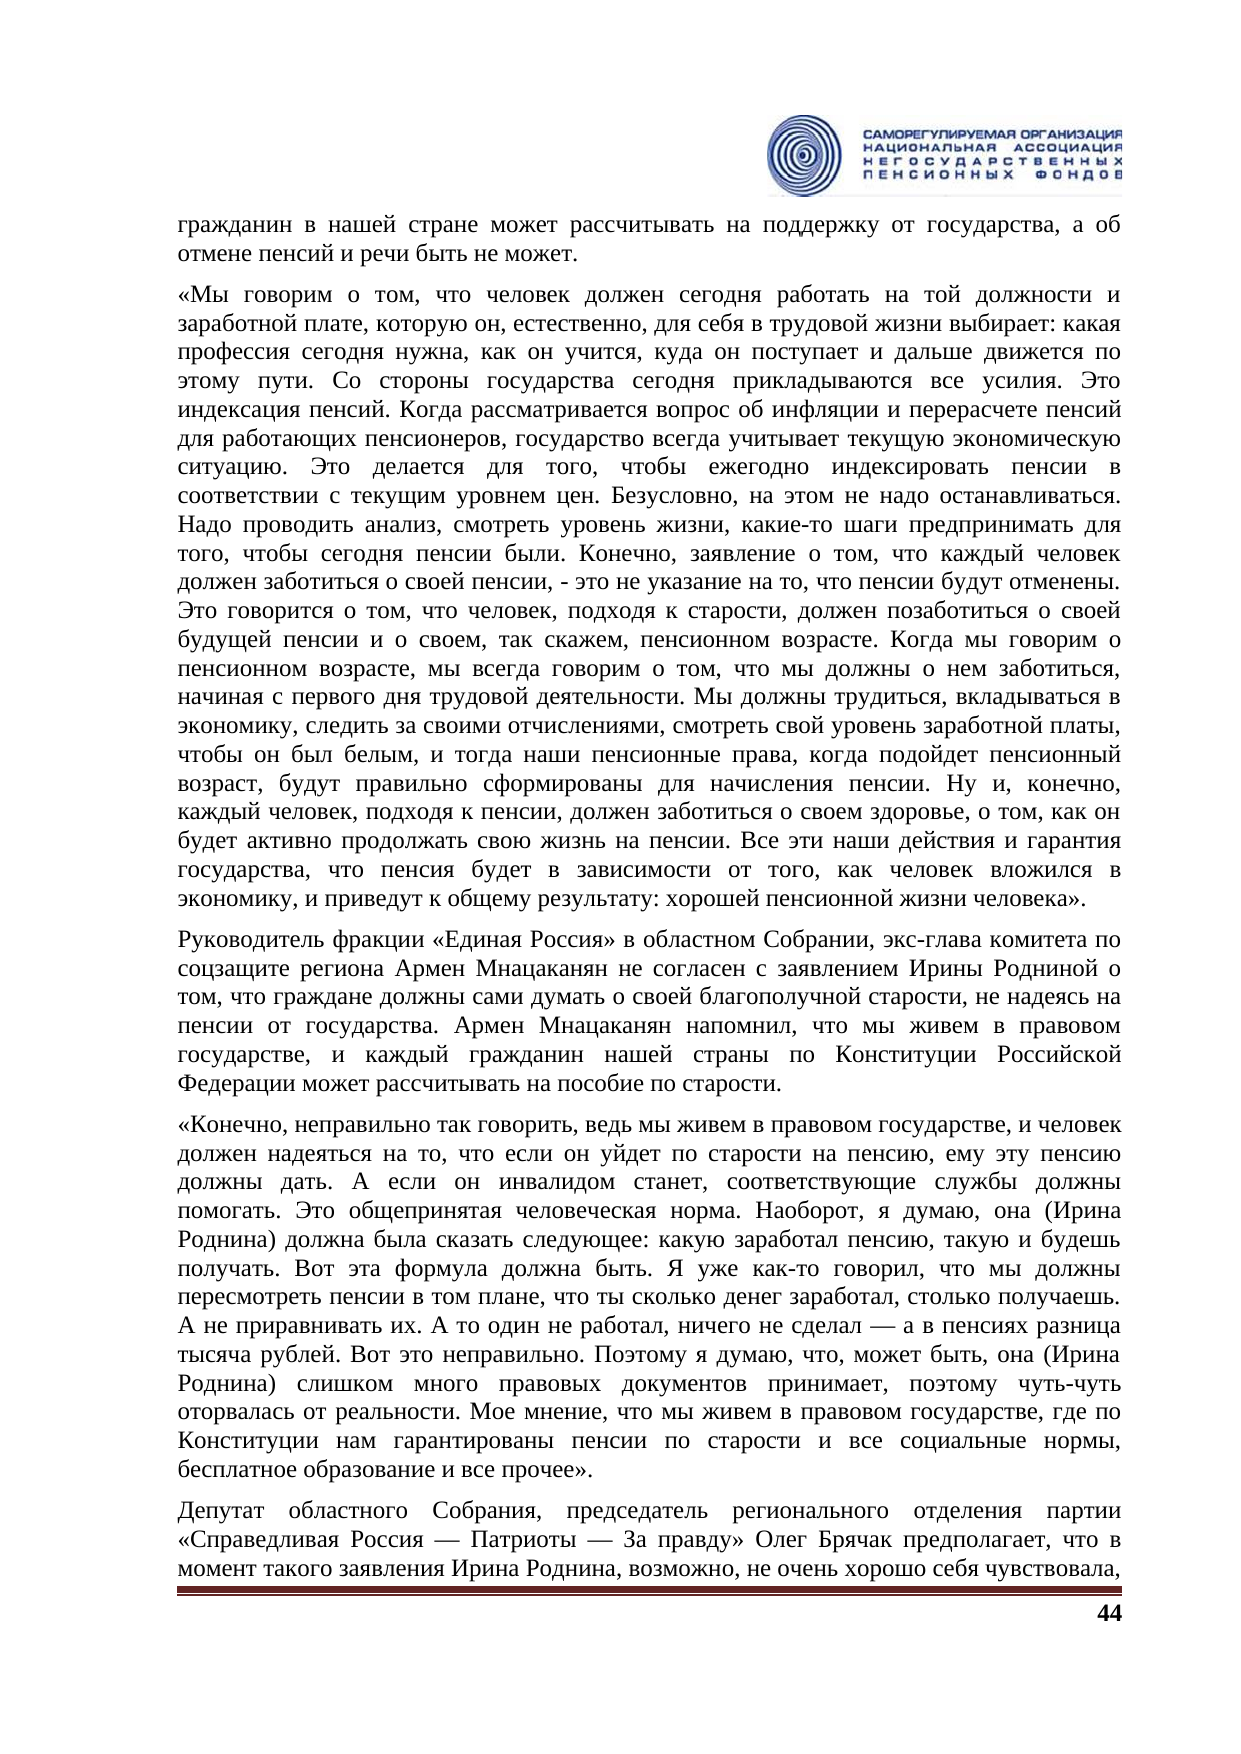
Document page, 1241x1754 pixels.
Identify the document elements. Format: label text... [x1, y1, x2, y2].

picture [767, 115, 1123, 197]
text «Мы говорим о том, что человек должен сегодня работать на той должности и заработной плате, которую он, естественно, для себя в трудовой жизни выбирает: какая профессия сегодня нужна, как он учится, куда он поступает и дальше движется по этому пути. Со стороны государства сегодня прикладываются все усилия. Это индексация пенсий. Когда рассматривается вопрос об инфляции и перерасчете пенсий для работающих пенсионеров, государство всегда учитывает текущую экономическую ситуацию. Это делается для того, чтобы ежегодно индексировать пенсии в соответствии с текущим уровнем цен. Безусловно, на этом не надо останавливаться. Надо проводить анализ, смотреть уровень жизни, какие-то шаги предпринимать для того, чтобы сегодня пенсии были. Конечно, заявление о том, что каждый человек должен заботиться о своей пенсии, - это не указание на то, что пенсии будут отменены. Это говорится о том, что человек, подходя к старости, должен позаботиться о своей будущей пенсии и о своем, так скажем, пенсионном возрасте. Когда мы говорим о пенсионном возрасте, мы всегда говорим о том, что мы должны о нем заботиться, начиная с первого дня трудовой деятельности. Мы должны трудиться, вкладываться в экономику, следить за своими отчислениями, смотреть свой уровень заработной платы, чтобы он был белым, и тогда наши пенсионные права, когда подойдет пенсионный возраст, будут правильно сформированы для начисления пенсии. Ну и, конечно, каждый человек, подходя к пенсии, должен заботиться о своем здоровье, о том, как он будет активно продолжать свою жизнь на пенсии. Все эти наши действия и гарантия государства, что пенсия будет в зависимости от того, как человек вложился в экономику, и приведут к общему результату: хорошей пенсионной жизни человека». [177, 279, 1122, 911]
text Руководитель фракции «Единая Россия» в областном Собрании, экс-глава комитета по соцзащите региона Армен Мнацаканян не согласен с заявлением Ирины Родниной о том, что граждане должны сами думать о своей благополучной старости, не надеясь на пенсии от государства. Армен Мнацаканян напомнил, что мы живем в правовом государстве, и каждый гражданин нашей страны по Конституции Российской Федерации может рассчитывать на пособие по старости. [177, 924, 1122, 1096]
text «Конечно, неправильно так говорить, ведь мы живем в правовом государстве, и человек должен надеяться на то, что если он уйдет по старости на пенсию, ему эту пенсию должны дать. А если он инвалидом станет, соответствующие службы должны помогать. Это общепринятая человеческая норма. Наоборот, я думаю, она (Ирина Роднина) должна была сказать следующее: какую заработал пенсию, такую и будешь получать. Вот эта формула должна быть. Я уже как-то говорил, что мы должны пересмотреть пенсии в том плане, что ты сколько денег заработал, столько получаешь. А не приравнивать их. А то один не работал, ничего не сделал — а в пенсиях разница тысяча рублей. Вот это неправильно. Поэтому я думаю, что, может быть, она (Ирина Роднина) слишком много правовых документов принимает, поэтому чуть-чуть оторвалась от реальности. Мое мнение, что мы живем в правовом государстве, где по Конституции нам гарантированы пенсии по старости и все социальные нормы, бесплатное образование и все прочее». [177, 1109, 1122, 1483]
